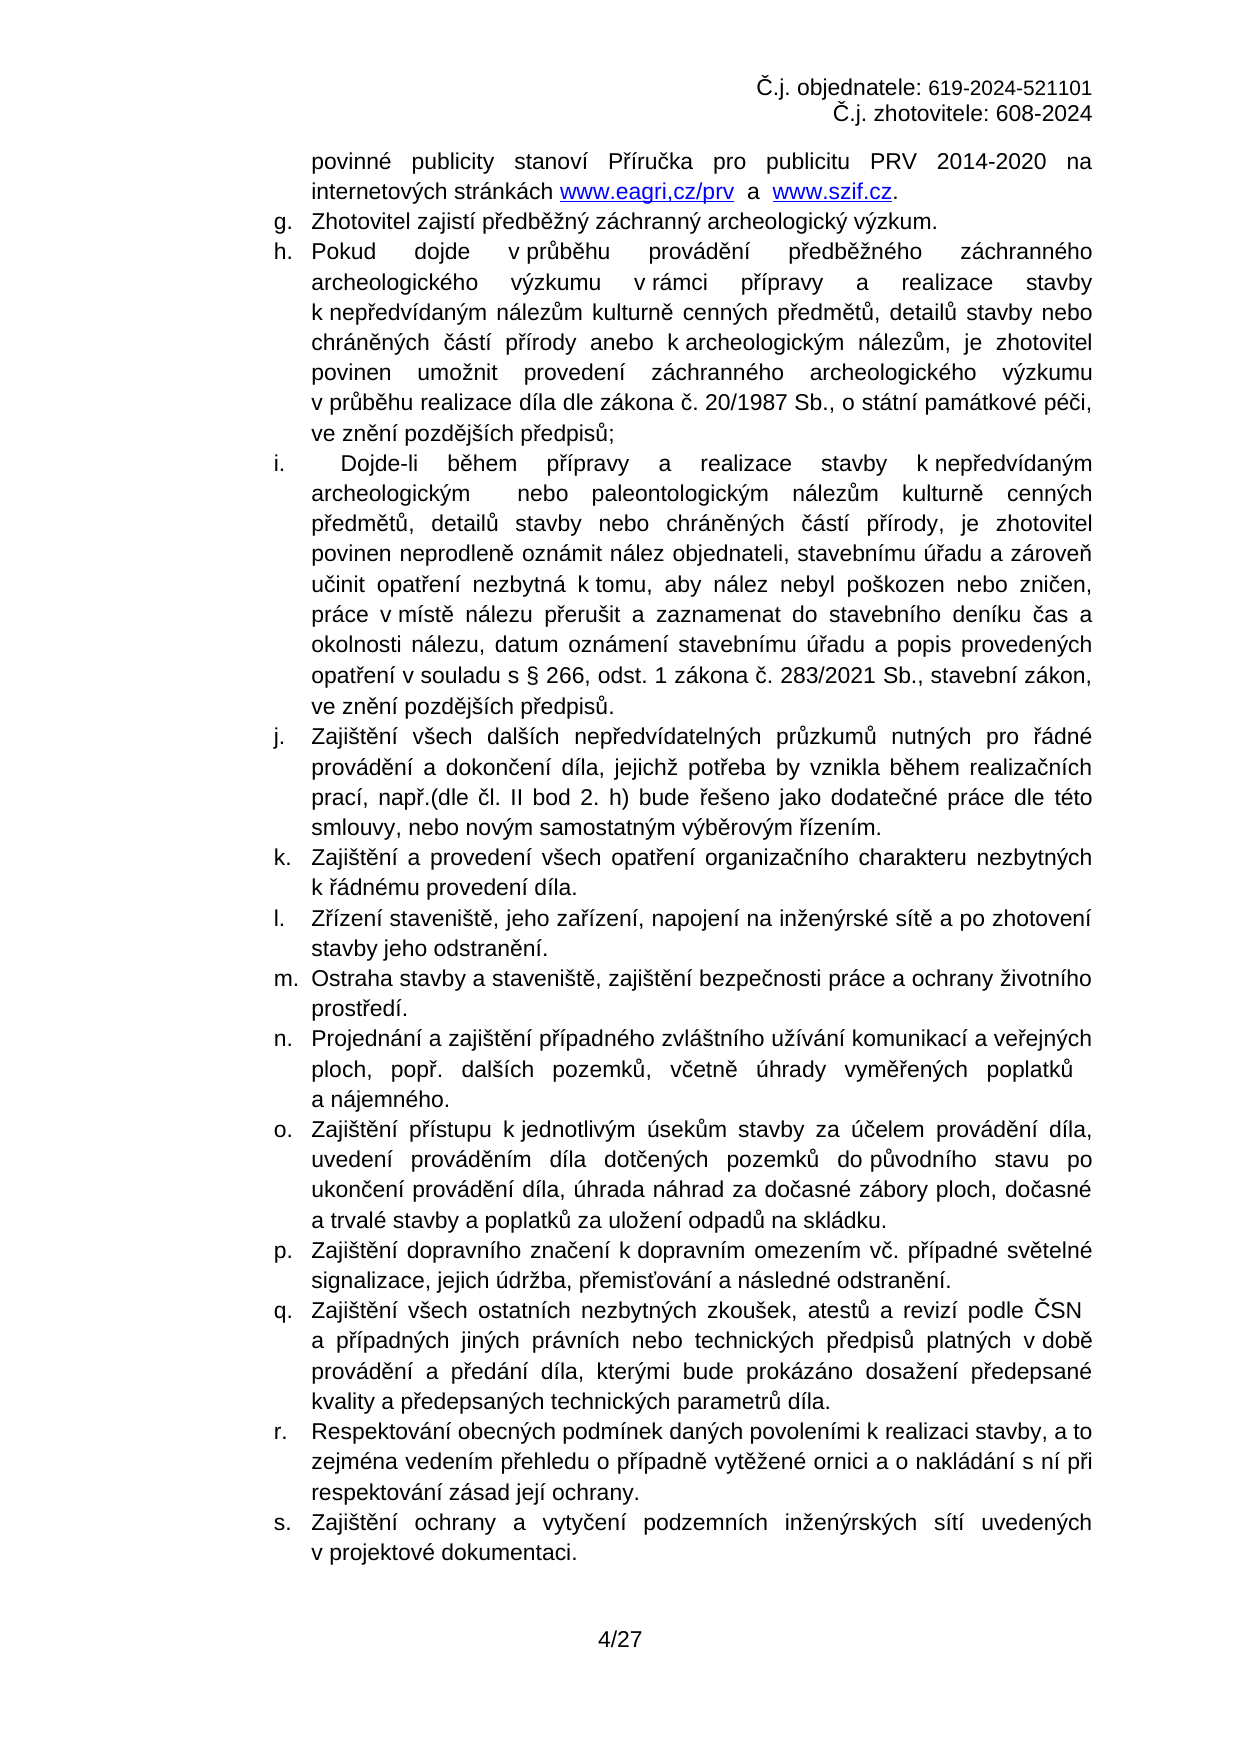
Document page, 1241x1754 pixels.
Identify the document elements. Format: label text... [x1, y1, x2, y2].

list Respektování obecných podmínek daných povoleními k realizaci stavby, a to zejména vedením přehledu o případně vytěžené ornici a o nakládání s ní při respektování zásad její ochrany. [274, 1418, 1093, 1505]
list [274, 148, 1093, 204]
list Pokud dojde v průběhu provádění předběžného záchranného archeologického výzkumu v rámci přípravy a realizace stavby k nepředvídaným nálezům kulturně cenných předmětů, detailů stavby nebo chráněných částí přírody anebo k archeologickým nálezům, je zhotovitel povinen umožnit provedení záchranného archeologického výzkumu v průběhu realizace díla dle zákona č. 20/1987 Sb., o státní památkové péči, ve znění pozdějších předpisů; [274, 238, 1093, 446]
list Zajištění všech ostatních nezbytných zkoušek, atestů a revizí podle ČSN a případných jiných právních nebo technických předpisů platných v době provádění a předání díla, kterými bude prokázáno dosažení předepsané kvality a předepsaných technických parametrů díla. [274, 1297, 1093, 1414]
list Dojde-li během přípravy a realizace stavby k nepředvídaným archeologickým nebo paleontologickým nálezům kulturně cenných předmětů, detailů stavby nebo chráněných částí přírody, je zhotovitel povinen neprodleně oznámit nález objednateli, stavebnímu úřadu a zároveň učinit opatření nezbytná k tomu, aby nález nebyl poškozen nebo zničen, práce v místě nálezu přerušit a zaznamenat do stavebního deníku čas a okolnosti nálezu, datum oznámení stavebnímu úřadu a popis provedených opatření v souladu s § 266, odst. 1 zákona č. 283/2021 Sb., stavební zákon, ve znění pozdějších předpisů. [274, 450, 1093, 719]
list Zřízení staveniště, jeho zařízení, napojení na inženýrské sítě a po zhotovení stavby jeho odstranění. [274, 904, 1093, 961]
list Zajištění a provedení všech opatření organizačního charakteru nezbytných k řádnému provedení díla. [274, 844, 1093, 901]
list Ostraha stavby a staveniště, zajištění bezpečnosti práce a ochrany životního prostředí. [274, 965, 1093, 1021]
list Zajištění všech dalších nepředvídatelných průzkumů nutných pro řádné provádění a dokončení díla, jejichž potřeba by vznikla během realizačních prací, např.(dle čl. II bod 2. h) bude řešeno jako dodatečné práce dle této smlouvy, nebo novým samostatným výběrovým řízením. [274, 723, 1093, 840]
list Zajištění dopravního značení k dopravním omezením vč. případné světelné signalizace, jejich údržba, přemisťování a následné odstranění. [274, 1237, 1093, 1293]
list Projednání a zajištění případného zvláštního užívání komunikací a veřejných ploch, popř. dalších pozemků, včetně úhrady vyměřených poplatků a nájemného. [274, 1025, 1093, 1112]
list Zajištění ochrany a vytyčení podzemních inženýrských sítí uvedených v projektové dokumentaci. [274, 1509, 1093, 1565]
list Zhotovitel zajistí předběžný záchranný archeologický výzkum. [274, 208, 1093, 234]
list Zajištění přístupu k jednotlivým úsekům stavby za účelem provádění díla, uvedení prováděním díla dotčených pozemků do původního stavu po ukončení provádění díla, úhrada náhrad za dočasné zábory ploch, dočasné a trvalé stavby a poplatků za uložení odpadů na skládku. [274, 1116, 1093, 1233]
